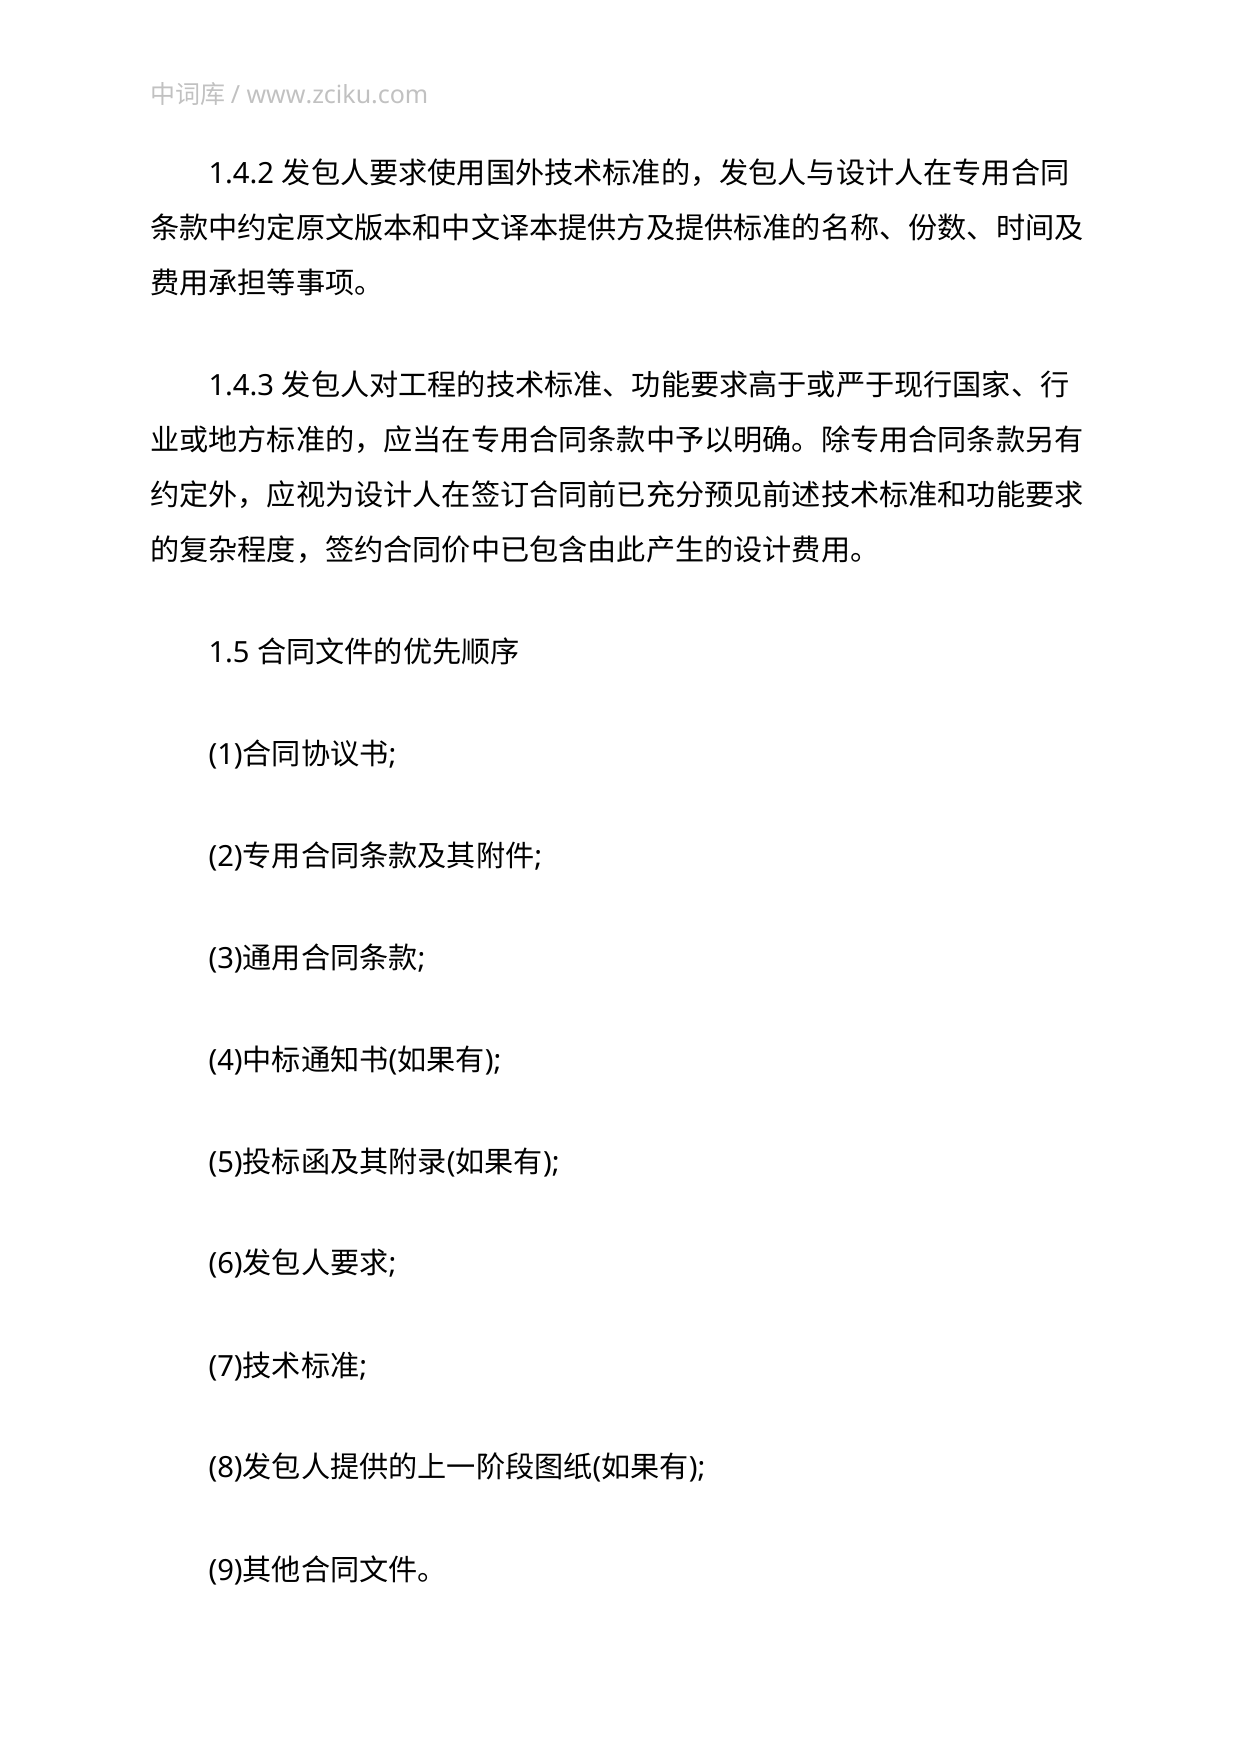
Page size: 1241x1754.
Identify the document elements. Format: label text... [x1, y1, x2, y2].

text (2)专用合同条款及其附件; [150, 832, 1090, 874]
text 1.5 合同文件的优先顺序 [150, 628, 1090, 671]
text (6)发包人要求; [150, 1240, 1090, 1282]
text (8)发包人提供的上一阶段图纸(如果有); [150, 1444, 1090, 1486]
text (5)投标函及其附录(如果有); [150, 1138, 1090, 1181]
text (9)其他合同文件。 [150, 1546, 1090, 1588]
text 1.4.2 发包人要求使用国外技术标准的，发包人与设计人在专用合同条款中约定原文版本和中文译本提供方及提供标准的名称、份数、时间及费用承担等事项。 [150, 150, 1090, 302]
text (4)中标通知书(如果有); [150, 1036, 1090, 1078]
text (1)合同协议书; [150, 730, 1090, 773]
text (3)通用合同条款; [150, 934, 1090, 977]
text 1.4.3 发包人对工程的技术标准、功能要求高于或严于现行国家、行业或地方标准的，应当在专用合同条款中予以明确。除专用合同条款另有约定外，应视为设计人在签订合同前已充分预见前述技术标准和功能要求的复杂程度，签约合同价中已包含由此产生的设计费用。 [150, 362, 1090, 569]
text (7)技术标准; [150, 1342, 1090, 1384]
